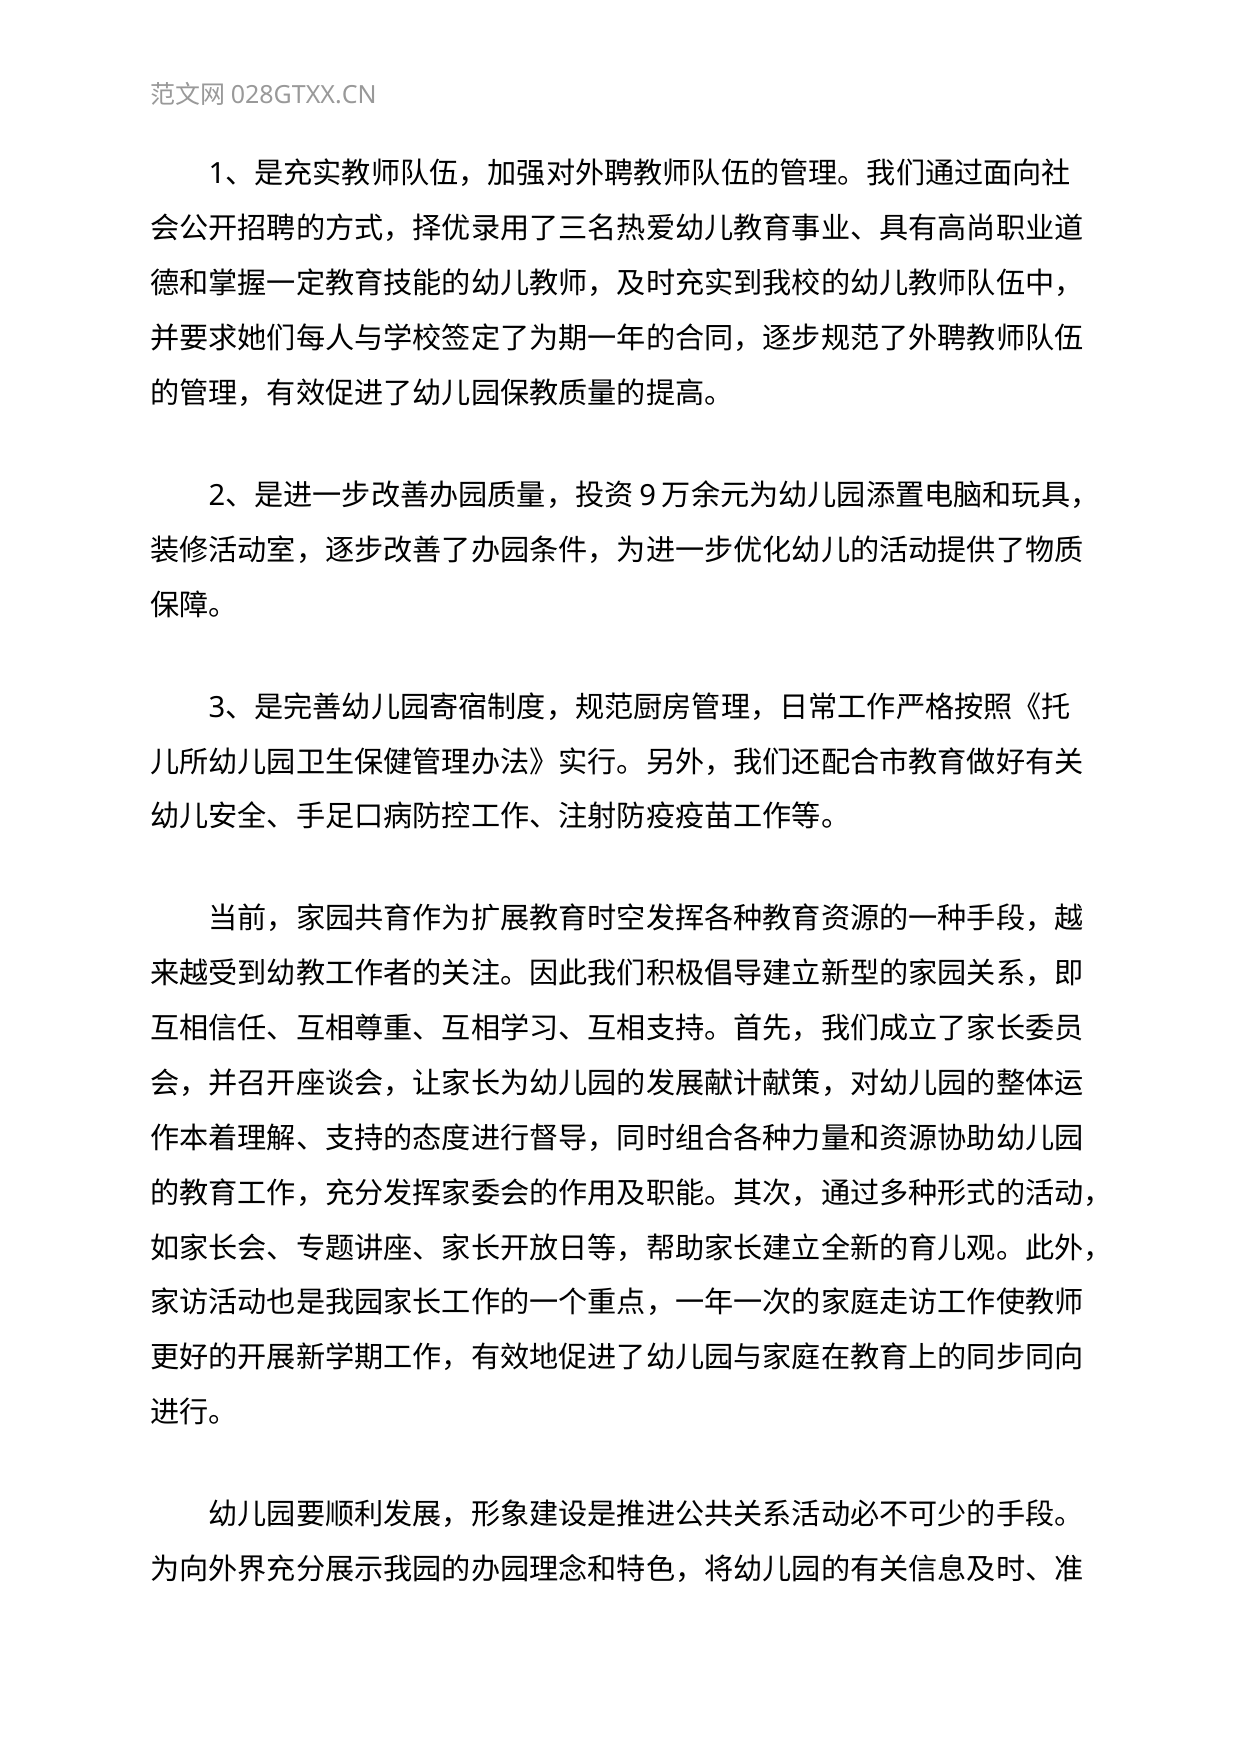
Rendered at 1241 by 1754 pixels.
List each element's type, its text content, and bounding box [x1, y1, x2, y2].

text 2、是进一步改善办园质量，投资9万余元为幼儿园添置电脑和玩具，装修活动室，逐步改善了办园条件，为进一步优化幼儿的活动提供了物质保障。 [150, 471, 1090, 624]
text 1、是充实教师队伍，加强对外聘教师队伍的管理。我们通过面向社会公开招聘的方式，择优录用了三名热爱幼儿教育事业、具有高尚职业道德和掌握一定教育技能的幼儿教师，及时充实到我校的幼儿教师队伍中，并要求她们每人与学校签定了为期一年的合同，逐步规范了外聘教师队伍的管理，有效促进了幼儿园保教质量的提高。 [150, 150, 1090, 412]
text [150, 1491, 1090, 1588]
text 3、是完善幼儿园寄宿制度，规范厨房管理，日常工作严格按照《托儿所幼儿园卫生保健管理办法》实行。另外，我们还配合市教育做好有关幼儿安全、手足口病防控工作、注射防疫疫苗工作等。 [150, 683, 1090, 835]
text 当前，家园共育作为扩展教育时空发挥各种教育资源的一种手段，越来越受到幼教工作者的关注。因此我们积极倡导建立新型的家园关系，即互相信任、互相尊重、互相学习、互相支持。首先，我们成立了家长委员会，并召开座谈会，让家长为幼儿园的发展献计献策，对幼儿园的整体运作本着理解、支持的态度进行督导，同时组合各种力量和资源协助幼儿园的教育工作，充分发挥家委会的作用及职能。其次，通过多种形式的活动，如家长会、专题讲座、家长开放日等，帮助家长建立全新的育儿观。此外，家访活动也是我园家长工作的一个重点，一年一次的家庭走访工作使教师更好的开展新学期工作，有效地促进了幼儿园与家庭在教育上的同步同向进行。 [150, 895, 1090, 1431]
